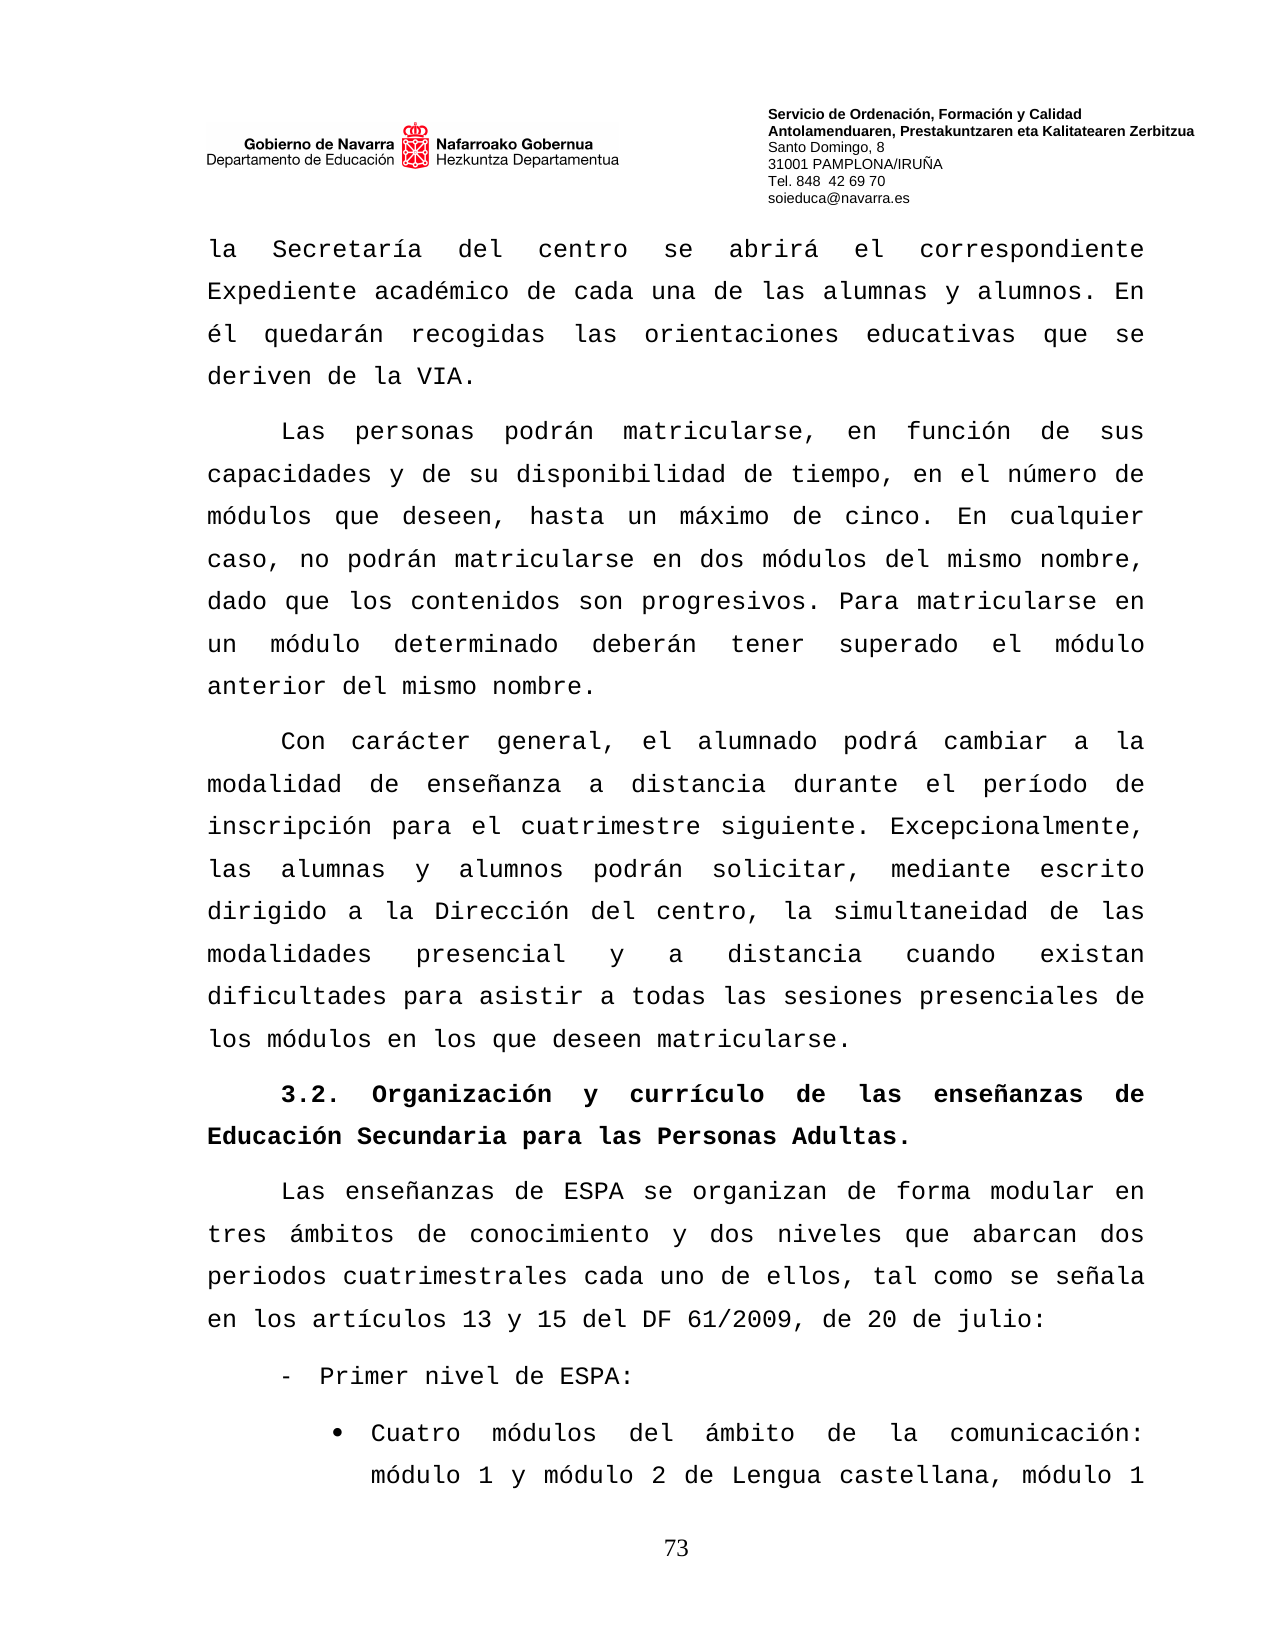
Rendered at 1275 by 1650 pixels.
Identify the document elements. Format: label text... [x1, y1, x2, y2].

text Las enseñanzas de ESPA se organizan de forma modular en tres ámbitos de conocimiento y dos niveles que abarcan dos periodos cuatrimestrales cada uno de ellos, tal como se señala en los artículos 13 y 15 del DF 61/2009, de 20 de julio: [207, 1179, 1145, 1334]
text Con carácter general, el alumnado podrá cambiar a la modalidad de enseñanza a distancia durante el período de inscripción para el cuatrimestre siguiente. Excepcionalmente, las alumnas y alumnos podrán solicitar, mediante escrito dirigido a la Dirección del centro, la simultaneidad de las modalidades presencial y a distancia cuando existan dificultades para asistir a todas las sesiones presenciales de los módulos en los que deseen matricularse. [207, 729, 1145, 1054]
text 3.2. Organización y currículo de las enseñanzas de Educación Secundaria para las Personas Adultas. [207, 1081, 1145, 1152]
picture [206, 122, 619, 169]
text Las personas podrán matricularse, en función de sus capacidades y de su disponibilidad de tiempo, en el número de módulos que deseen, hasta un máximo de cinco. En cualquier caso, no podrán matricularse en dos módulos del mismo nombre, dado que los contenidos son progresivos. Para matricularse en un módulo determinado deberán tener superado el módulo anterior del mismo nombre. [207, 419, 1145, 702]
list Primer nivel de ESPA: [207, 1361, 1145, 1392]
